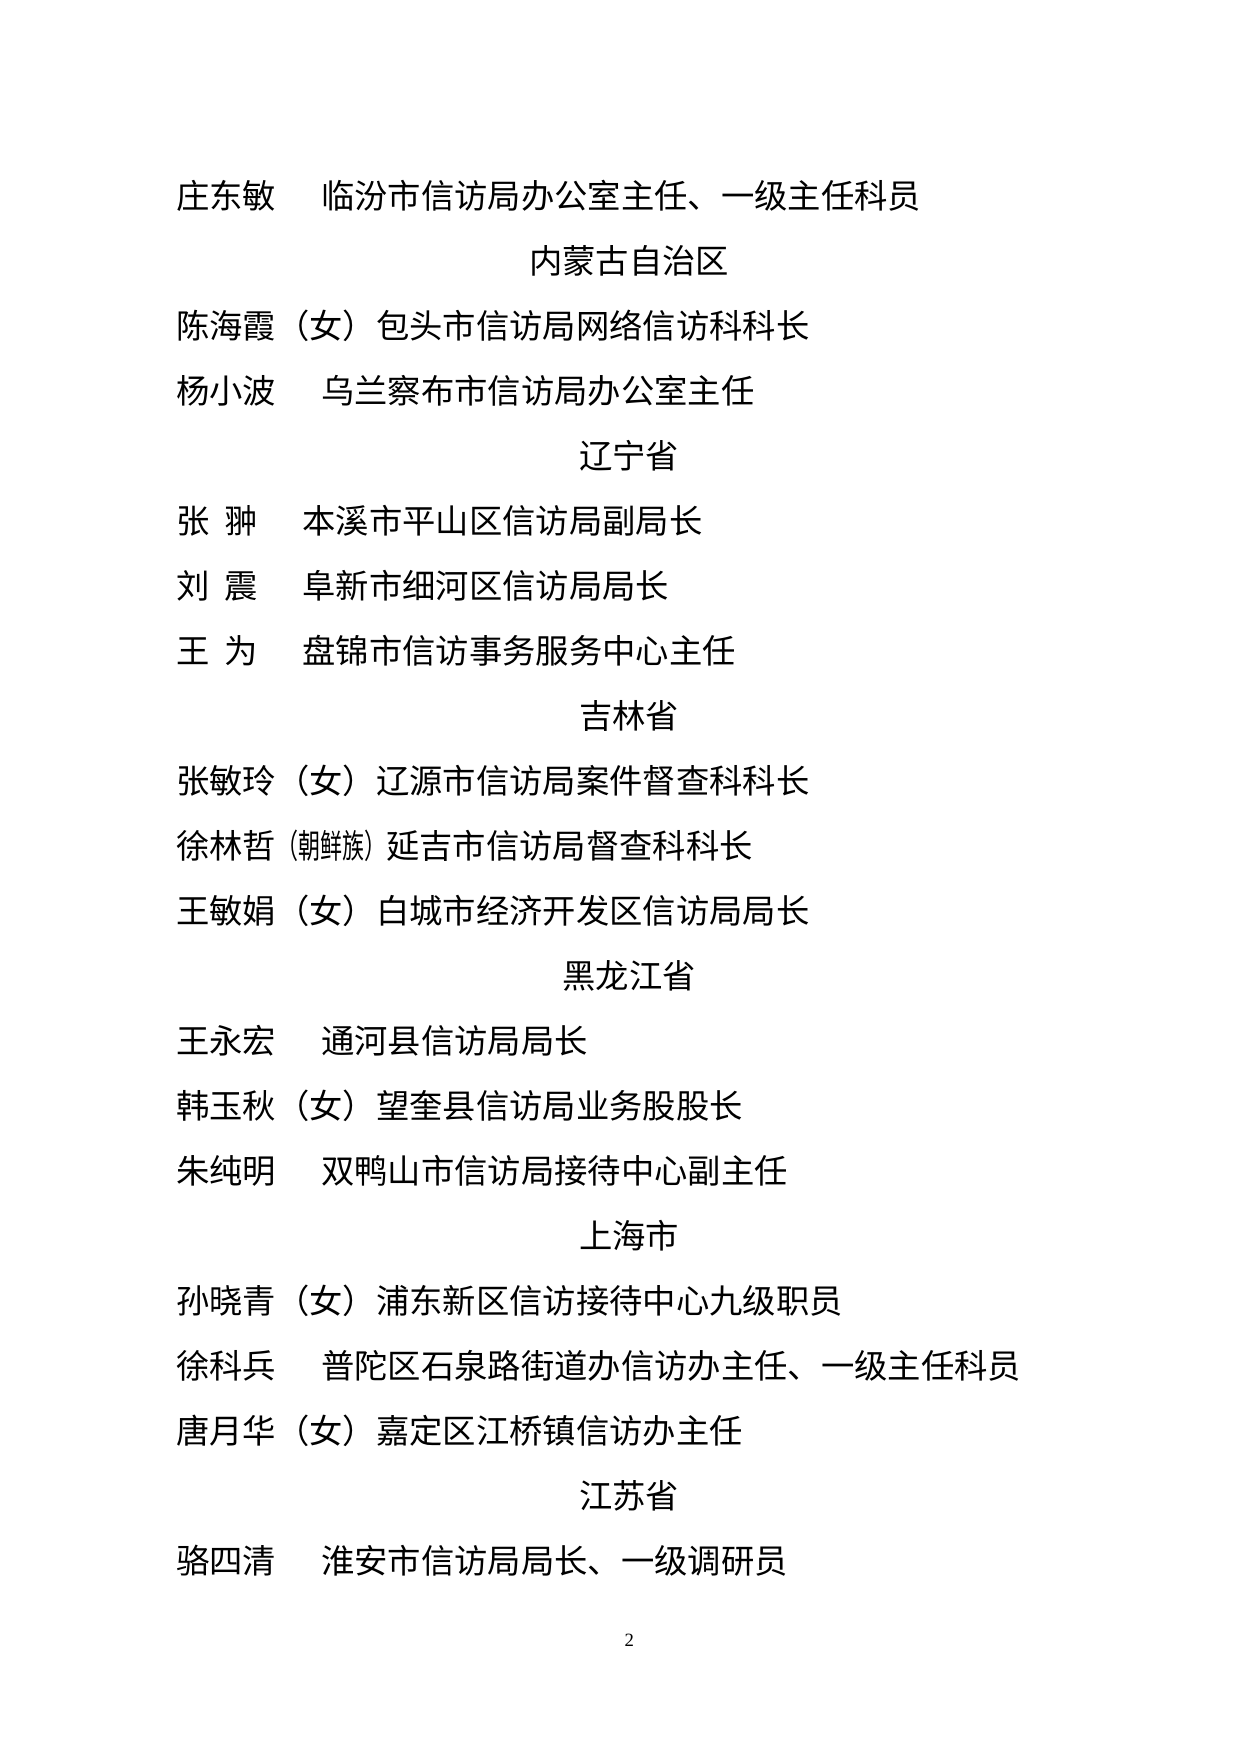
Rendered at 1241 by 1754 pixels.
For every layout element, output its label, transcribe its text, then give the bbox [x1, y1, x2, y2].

text 上海市 [176, 1202, 1082, 1267]
text 刘 震 阜新市细河区信访局局长 [176, 552, 1082, 617]
text 韩玉秋（女）望奎县信访局业务股股长 [176, 1072, 1082, 1137]
text 江苏省 [176, 1462, 1082, 1527]
text 内蒙古自治区 [176, 227, 1082, 292]
text 张敏玲（女）辽源市信访局案件督查科科长 [176, 747, 1082, 812]
text 陈海霞（女）包头市信访局网络信访科科长 [176, 292, 1082, 357]
text 庄东敏 临汾市信访局办公室主任、一级主任科员 [176, 162, 1082, 227]
text 辽宁省 [176, 422, 1082, 487]
text 朱纯明 双鸭山市信访局接待中心副主任 [176, 1137, 1082, 1202]
text 徐科兵 普陀区石泉路街道办信访办主任、一级主任科员 [176, 1332, 1082, 1397]
text 孙晓青（女）浦东新区信访接待中心九级职员 [176, 1267, 1082, 1332]
text 王永宏 通河县信访局局长 [176, 1007, 1082, 1072]
text 张 翀 本溪市平山区信访局副局长 [176, 487, 1082, 552]
text 唐月华（女）嘉定区江桥镇信访办主任 [176, 1397, 1082, 1462]
text 吉林省 [176, 682, 1082, 747]
text 黑龙江省 [176, 942, 1082, 1007]
text 骆四清 淮安市信访局局长、一级调研员 [176, 1527, 1082, 1592]
text 杨小波 乌兰察布市信访局办公室主任 [176, 357, 1082, 422]
text 王敏娟（女）白城市经济开发区信访局局长 [176, 877, 1082, 942]
text 徐林哲（朝鲜族）延吉市信访局督查科科长 [176, 812, 1082, 877]
text 王 为 盘锦市信访事务服务中心主任 [176, 617, 1082, 682]
